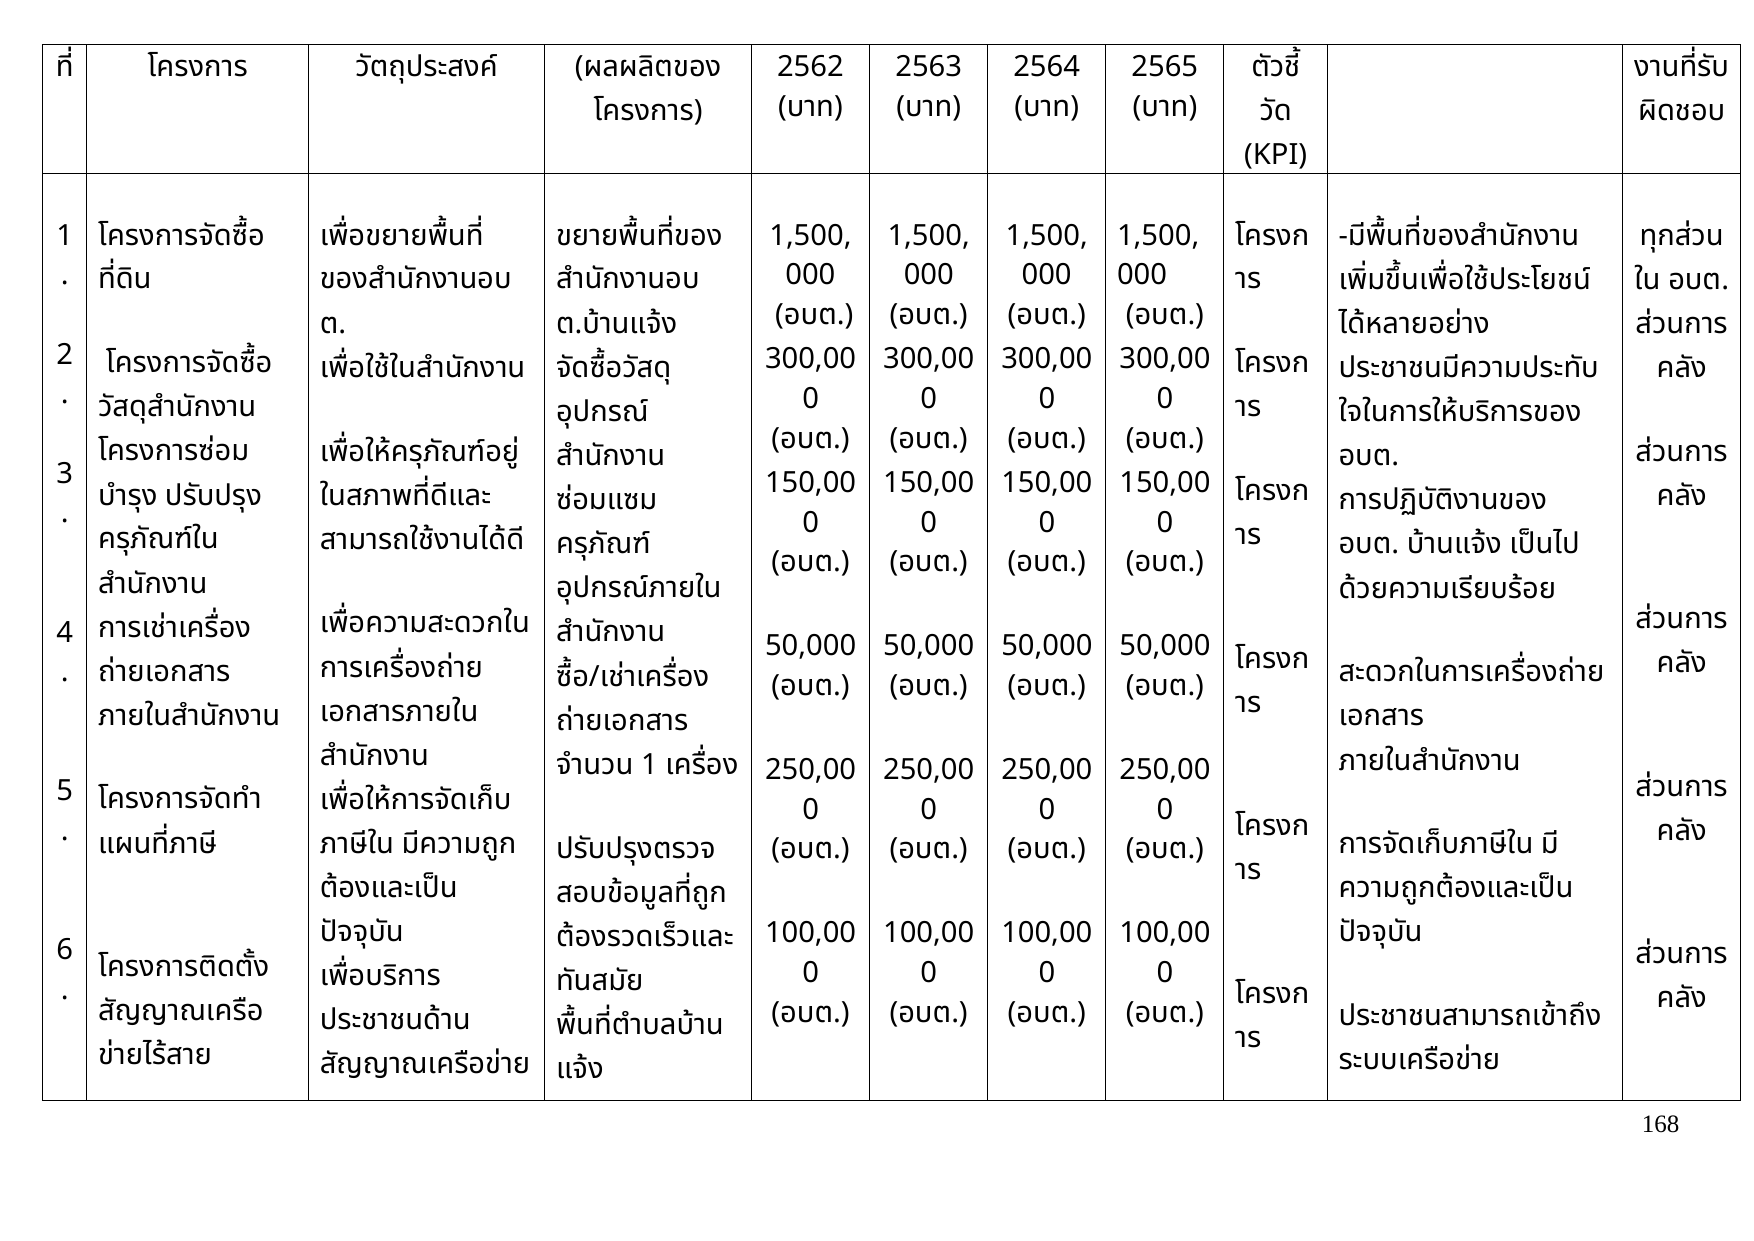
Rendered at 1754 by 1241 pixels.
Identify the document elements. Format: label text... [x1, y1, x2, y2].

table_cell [1328, 174, 1622, 1100]
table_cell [870, 174, 987, 1100]
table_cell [1106, 174, 1223, 1100]
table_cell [545, 174, 751, 1100]
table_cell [309, 174, 544, 1100]
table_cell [752, 174, 869, 1100]
table_cell 2563 (บาท) [870, 45, 987, 173]
table_header ที่ [43, 45, 86, 173]
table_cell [1623, 174, 1740, 1100]
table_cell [87, 174, 308, 1100]
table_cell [988, 174, 1105, 1100]
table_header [1328, 45, 1622, 173]
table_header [1623, 45, 1740, 173]
table_cell 2565 (บาท) [1106, 45, 1223, 173]
table_cell 2564 (บาท) [988, 45, 1105, 173]
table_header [545, 45, 751, 173]
table_header วัตถุประสงค์ [309, 45, 544, 173]
table_cell 2562 (บาท) [752, 45, 869, 173]
table_header โครงการ [87, 45, 308, 173]
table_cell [43, 174, 86, 1100]
table_header ตัวชี้วัด (KPI) [1224, 45, 1327, 173]
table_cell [1224, 174, 1327, 1100]
